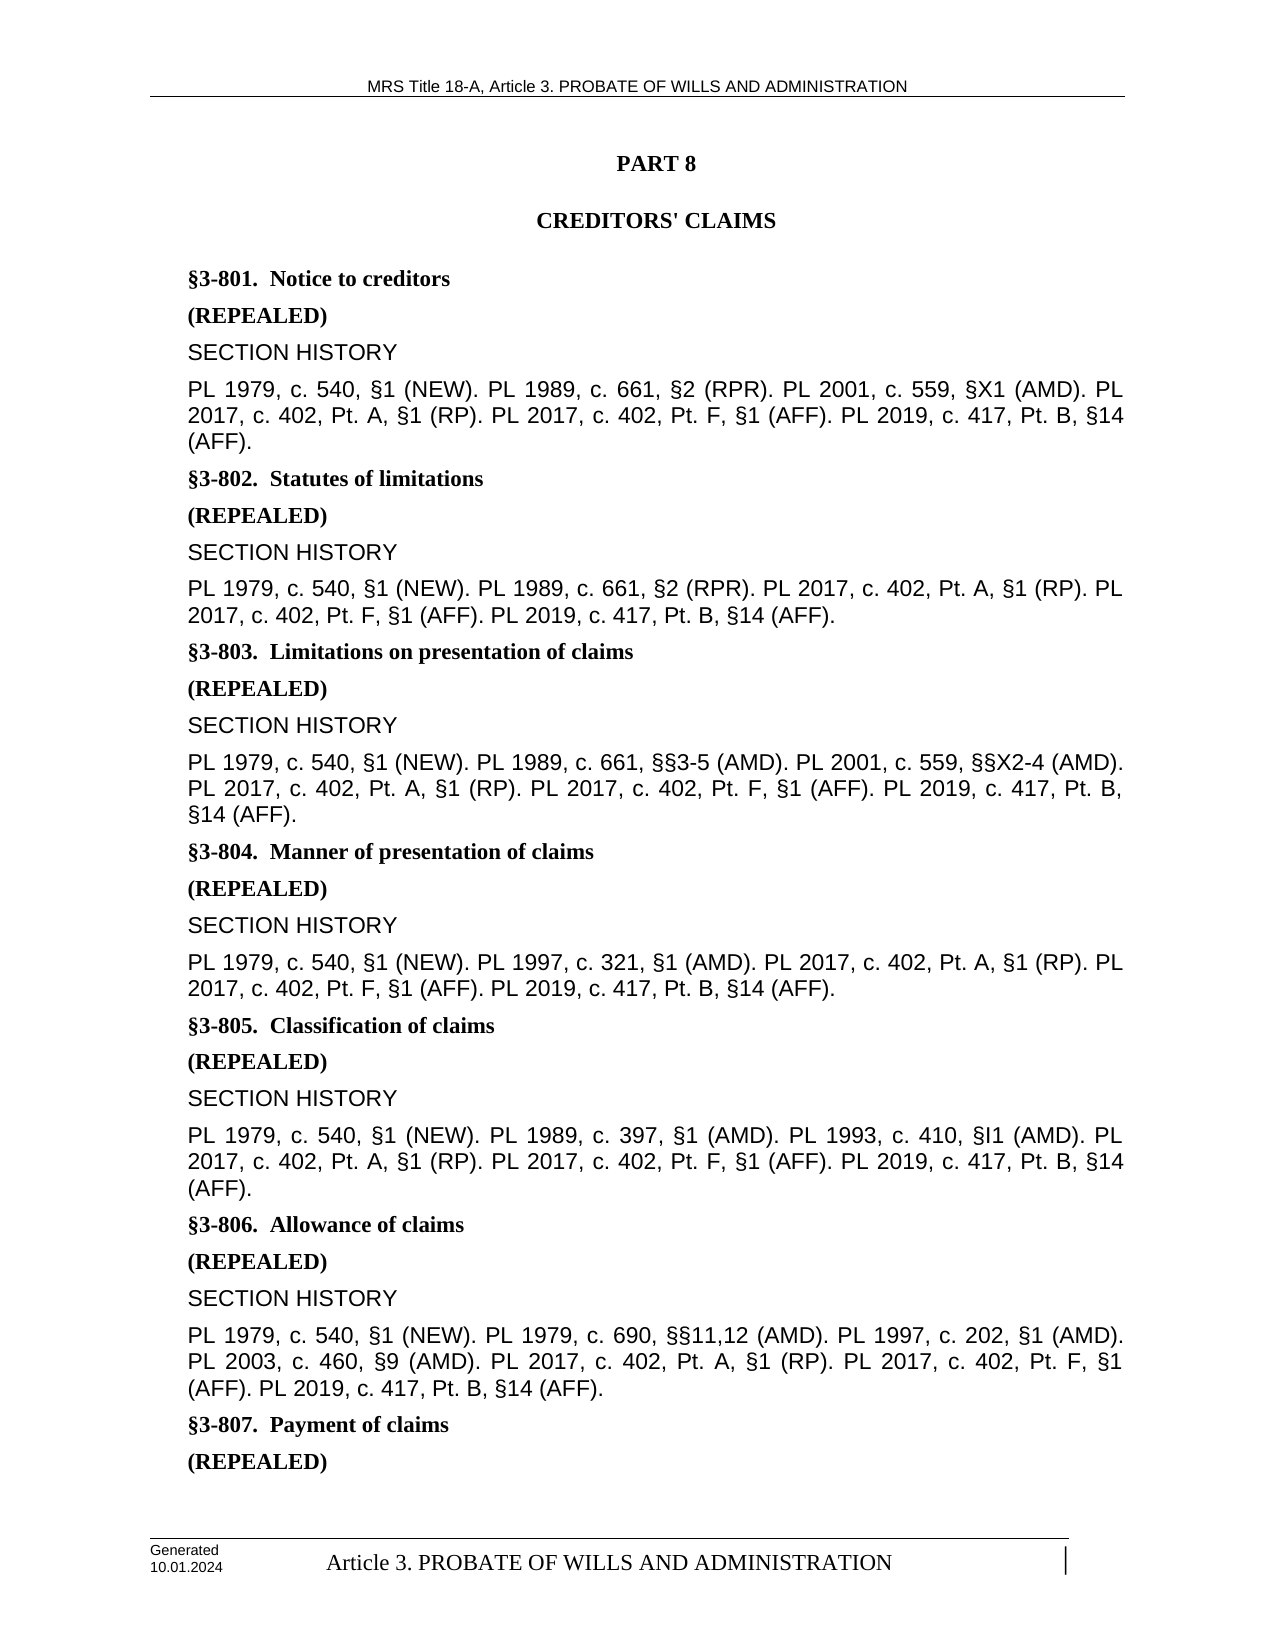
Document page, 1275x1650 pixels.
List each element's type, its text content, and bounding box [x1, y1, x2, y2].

text (REPEALED) [187, 1048, 1125, 1075]
text (REPEALED) [187, 302, 1125, 328]
text §3-804. Manner of presentation of claims [187, 838, 1125, 864]
text PART 8 [187, 150, 1125, 176]
text §3-805. Classification of claims [187, 1012, 1125, 1038]
text PL 1979, c. 540, §1 (NEW). PL 1989, c. 661, §2 (RPR). PL 2017, c. 402, Pt. A, §1 (RP). PL 2017, c. 402, Pt. F, §1 (AFF). PL 2019, c. 417, Pt. B, §14 (AFF). [187, 575, 1125, 628]
text (REPEALED) [187, 502, 1125, 528]
text PL 1979, c. 540, §1 (NEW). PL 1989, c. 661, §§3-5 (AMD). PL 2001, c. 559, §§X2-4 (AMD). PL 2017, c. 402, Pt. A, §1 (RP). PL 2017, c. 402, Pt. F, §1 (AFF). PL 2019, c. 417, Pt. B, §14 (AFF). [187, 749, 1125, 828]
text PL 1979, c. 540, §1 (NEW). PL 1997, c. 321, §1 (AMD). PL 2017, c. 402, Pt. A, §1 (RP). PL 2017, c. 402, Pt. F, §1 (AFF). PL 2019, c. 417, Pt. B, §14 (AFF). [187, 948, 1125, 1001]
text §3-803. Limitations on presentation of claims [187, 638, 1125, 665]
text (REPEALED) [187, 675, 1125, 702]
text PL 1979, c. 540, §1 (NEW). PL 1989, c. 397, §1 (AMD). PL 1993, c. 410, §I1 (AMD). PL 2017, c. 402, Pt. A, §1 (RP). PL 2017, c. 402, Pt. F, §1 (AFF). PL 2019, c. 417, Pt. B, §14 (AFF). [187, 1122, 1125, 1201]
text SECTION HISTORY [187, 1285, 1125, 1311]
text §3-807. Payment of claims [187, 1411, 1125, 1438]
text PL 1979, c. 540, §1 (NEW). PL 1989, c. 661, §2 (RPR). PL 2001, c. 559, §X1 (AMD). PL 2017, c. 402, Pt. A, §1 (RP). PL 2017, c. 402, Pt. F, §1 (AFF). PL 2019, c. 417, Pt. B, §14 (AFF). [187, 376, 1125, 454]
text CREDITORS' CLAIMS [187, 208, 1125, 234]
text PL 1979, c. 540, §1 (NEW). PL 1979, c. 690, §§11,12 (AMD). PL 1997, c. 202, §1 (AMD). PL 2003, c. 460, §9 (AMD). PL 2017, c. 402, Pt. A, §1 (RP). PL 2017, c. 402, Pt. F, §1 (AFF). PL 2019, c. 417, Pt. B, §14 (AFF). [187, 1322, 1125, 1401]
text SECTION HISTORY [187, 538, 1125, 565]
text (REPEALED) [187, 1248, 1125, 1274]
text §3-806. Allowance of claims [187, 1211, 1125, 1238]
text SECTION HISTORY [187, 712, 1125, 738]
text SECTION HISTORY [187, 912, 1125, 938]
text (REPEALED) [187, 1448, 1125, 1474]
text (REPEALED) [187, 875, 1125, 901]
text §3-801. Notice to creditors [187, 265, 1125, 292]
text §3-802. Statutes of limitations [187, 465, 1125, 491]
text SECTION HISTORY [187, 1085, 1125, 1112]
text SECTION HISTORY [187, 339, 1125, 365]
